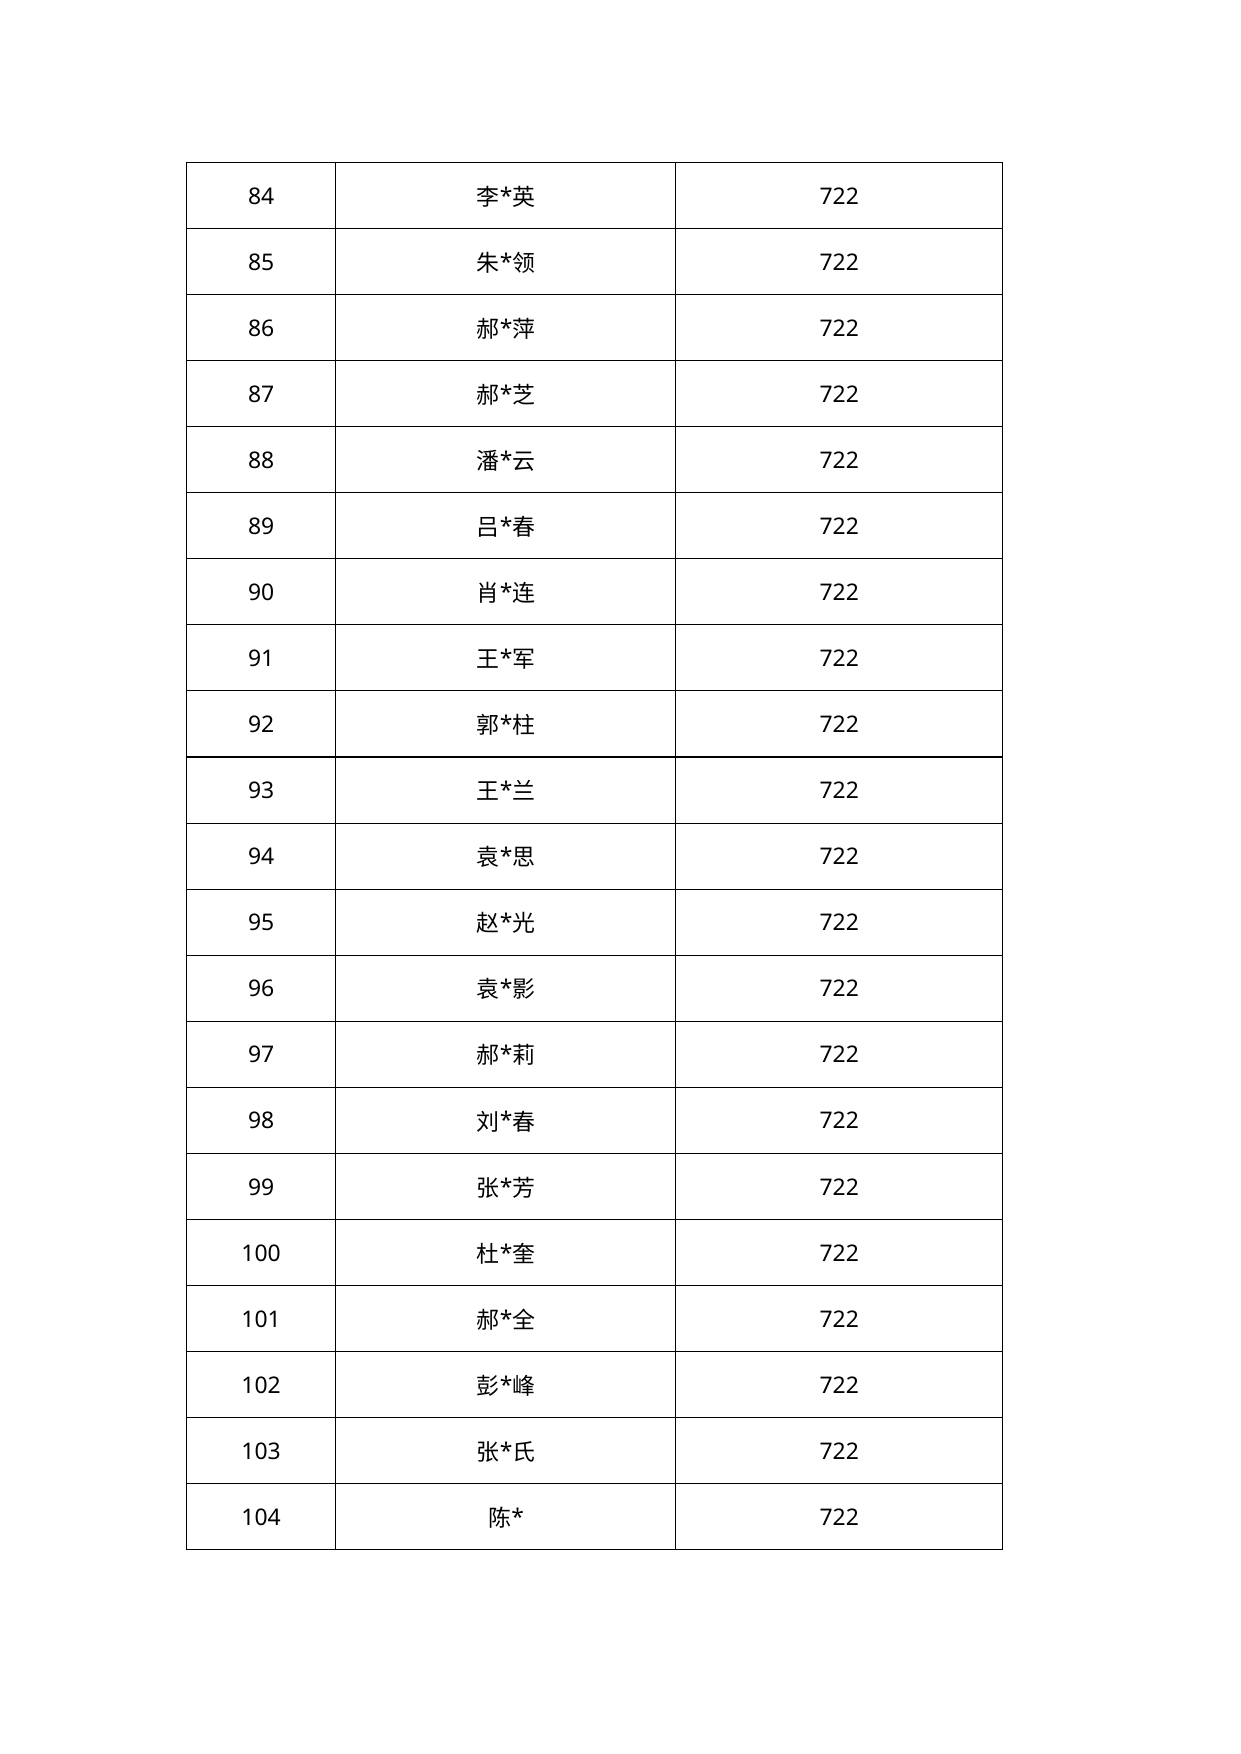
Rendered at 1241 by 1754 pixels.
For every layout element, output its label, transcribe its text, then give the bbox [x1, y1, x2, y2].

table_cell 98 [187, 1088, 335, 1153]
table_cell 722 [676, 493, 1002, 558]
table_cell 722 [676, 1286, 1002, 1351]
table_cell 722 [676, 1352, 1002, 1417]
table_cell 722 [676, 1022, 1002, 1087]
table_cell 722 [676, 427, 1002, 492]
table_cell 86 [187, 295, 335, 360]
table_cell 102 [187, 1352, 335, 1417]
table_cell 87 [187, 361, 335, 426]
table_cell 100 [187, 1220, 335, 1285]
table_cell 郭*柱 [336, 691, 675, 756]
table_cell 722 [676, 1154, 1002, 1219]
table_cell 郝*芝 [336, 361, 675, 426]
table_cell 郝*全 [336, 1286, 675, 1351]
table_cell 722 [676, 890, 1002, 954]
table_cell 90 [187, 559, 335, 624]
table_cell 722 [676, 1088, 1002, 1153]
table_cell 93 [187, 758, 335, 822]
table_cell 郝*莉 [336, 1022, 675, 1087]
table_cell 722 [676, 1418, 1002, 1483]
table_cell 722 [676, 163, 1002, 228]
table_cell 722 [676, 559, 1002, 624]
table_cell 722 [676, 758, 1002, 822]
table_cell 陈* [336, 1484, 675, 1549]
table_cell 彭*峰 [336, 1352, 675, 1417]
table_cell 722 [676, 229, 1002, 294]
table_cell 李*英 [336, 163, 675, 228]
table_cell 95 [187, 890, 335, 954]
table_cell 郝*萍 [336, 295, 675, 360]
table_cell 肖*连 [336, 559, 675, 624]
table_cell 722 [676, 824, 1002, 888]
table_cell 王*军 [336, 625, 675, 690]
table_cell 朱*领 [336, 229, 675, 294]
table_cell 张*芳 [336, 1154, 675, 1219]
table_cell 潘*云 [336, 427, 675, 492]
table_cell 84 [187, 163, 335, 228]
table_cell 103 [187, 1418, 335, 1483]
table_cell 722 [676, 956, 1002, 1021]
table_cell 722 [676, 1484, 1002, 1549]
table_cell 袁*思 [336, 824, 675, 888]
table_cell 722 [676, 295, 1002, 360]
table_cell 91 [187, 625, 335, 690]
table_cell 722 [676, 1220, 1002, 1285]
table_cell 101 [187, 1286, 335, 1351]
table_cell 722 [676, 361, 1002, 426]
table_cell 杜*奎 [336, 1220, 675, 1285]
table_cell 89 [187, 493, 335, 558]
table_cell 刘*春 [336, 1088, 675, 1153]
table_cell 吕*春 [336, 493, 675, 558]
table_cell 722 [676, 625, 1002, 690]
table_cell 104 [187, 1484, 335, 1549]
table_cell 99 [187, 1154, 335, 1219]
table_cell 王*兰 [336, 758, 675, 822]
table_cell 88 [187, 427, 335, 492]
table_cell 袁*影 [336, 956, 675, 1021]
table_cell 97 [187, 1022, 335, 1087]
table_cell 722 [676, 691, 1002, 756]
table_cell 94 [187, 824, 335, 888]
table_cell 赵*光 [336, 890, 675, 954]
table_cell 张*氏 [336, 1418, 675, 1483]
table_cell 85 [187, 229, 335, 294]
table_cell 92 [187, 691, 335, 756]
table_cell 96 [187, 956, 335, 1021]
